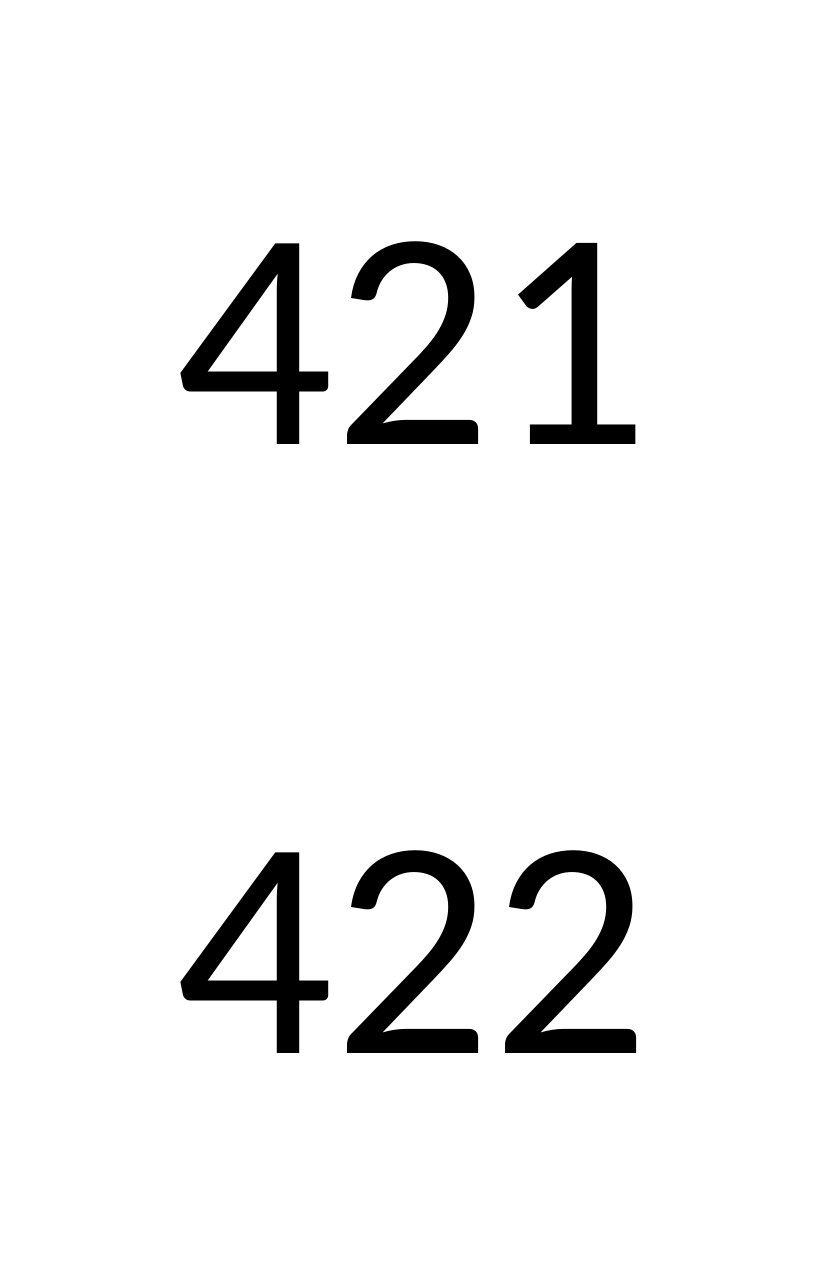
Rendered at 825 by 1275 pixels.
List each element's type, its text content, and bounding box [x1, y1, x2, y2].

text 422 [75, 750, 750, 1132]
text 421 [75, 141, 750, 522]
